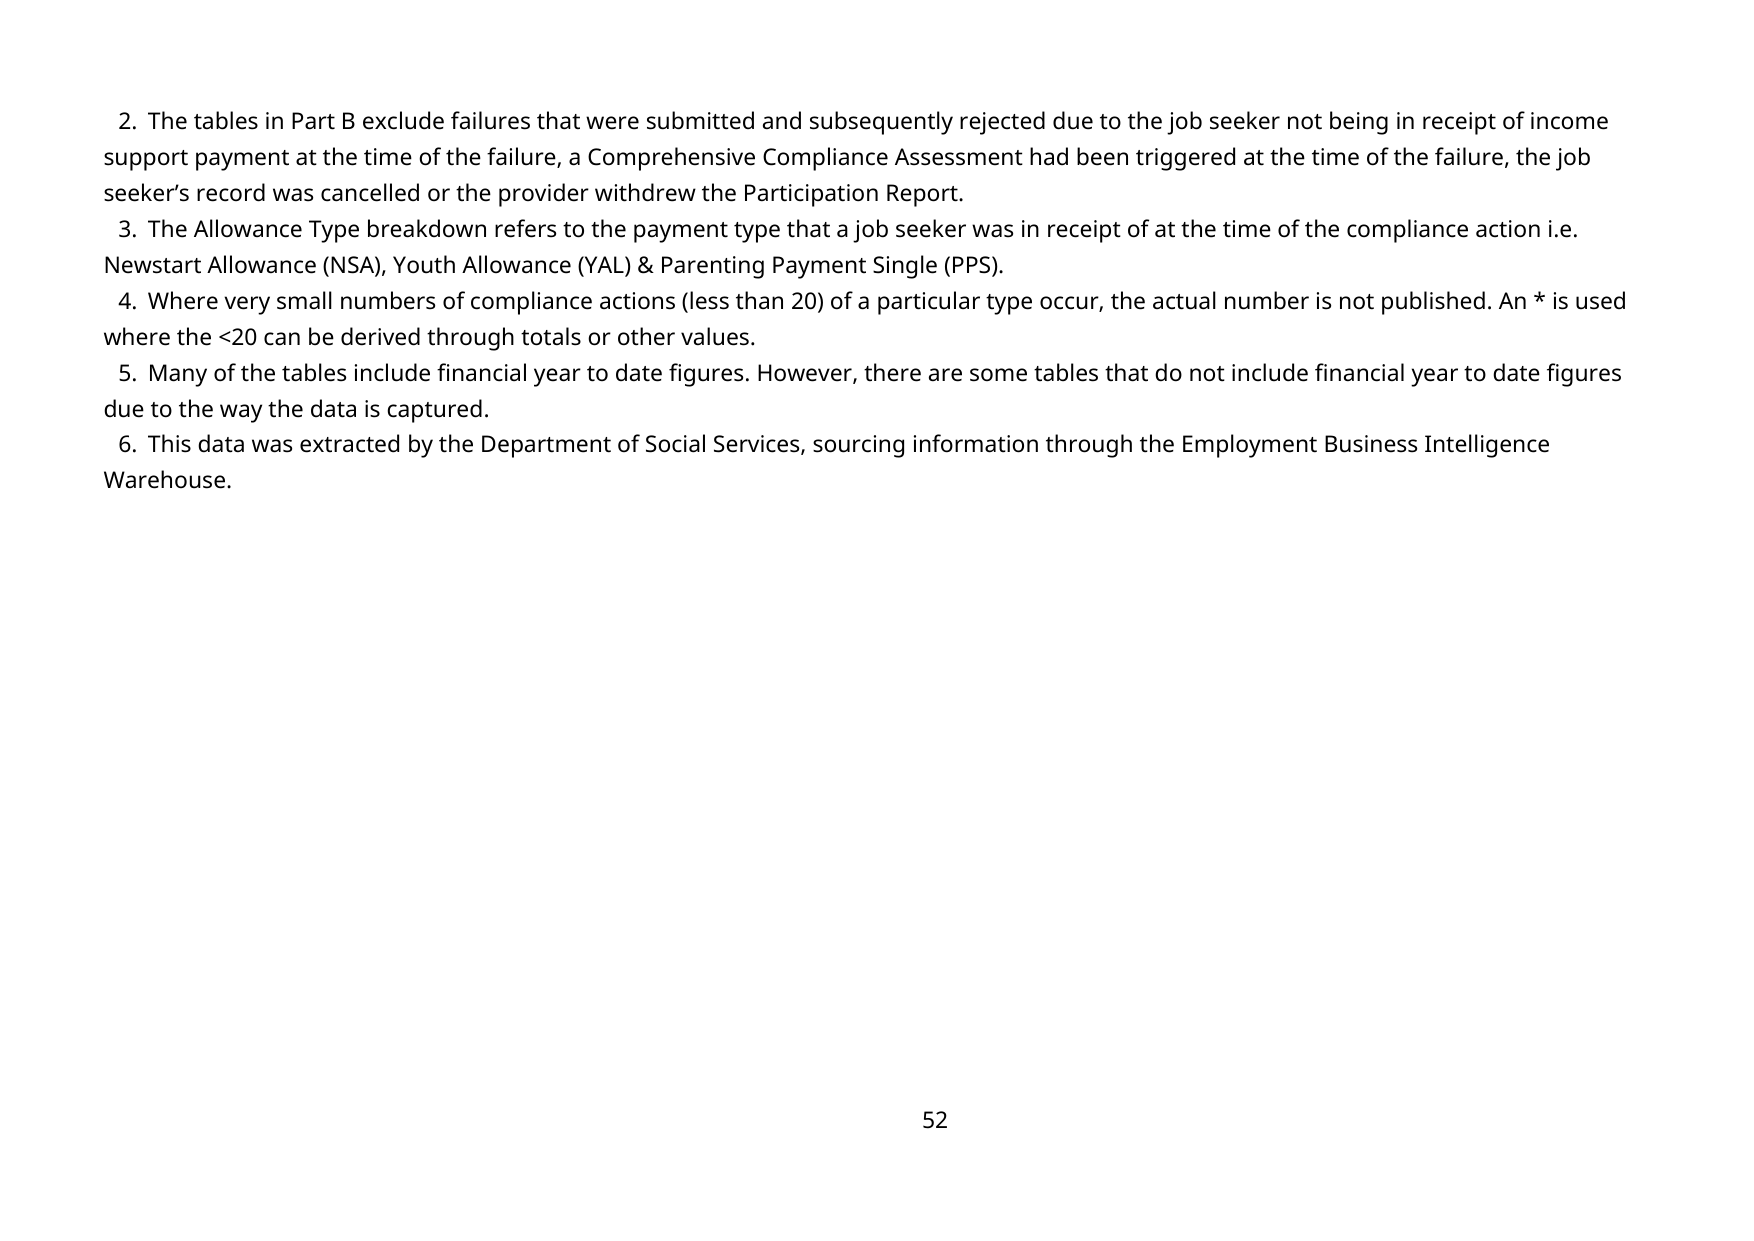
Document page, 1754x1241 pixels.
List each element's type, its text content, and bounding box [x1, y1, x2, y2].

list Many of the tables include financial year to date figures. However, there are some tables that do not include financial year to date figures due to the way the data is captured. [103, 357, 1654, 424]
list The Allowance Type breakdown refers to the payment type that a job seeker was in receipt of at the time of the compliance action i.e. Newstart Allowance (NSA), Youth Allowance (YAL) & Parenting Payment Single (PPS). [103, 213, 1654, 280]
list The tables in Part B exclude failures that were submitted and subsequently rejected due to the job seeker not being in receipt of income support payment at the time of the failure, a Comprehensive Compliance Assessment had been triggered at the time of the failure, the job seeker’s record was cancelled or the provider withdrew the Participation Report. [103, 105, 1654, 208]
list This data was extracted by the Department of Social Services, sourcing information through the Employment Business Intelligence Warehouse. [103, 428, 1654, 496]
list Where very small numbers of compliance actions (less than 20) of a particular type occur, the actual number is not published. An * is used where the <20 can be derived through totals or other values. [103, 285, 1654, 352]
